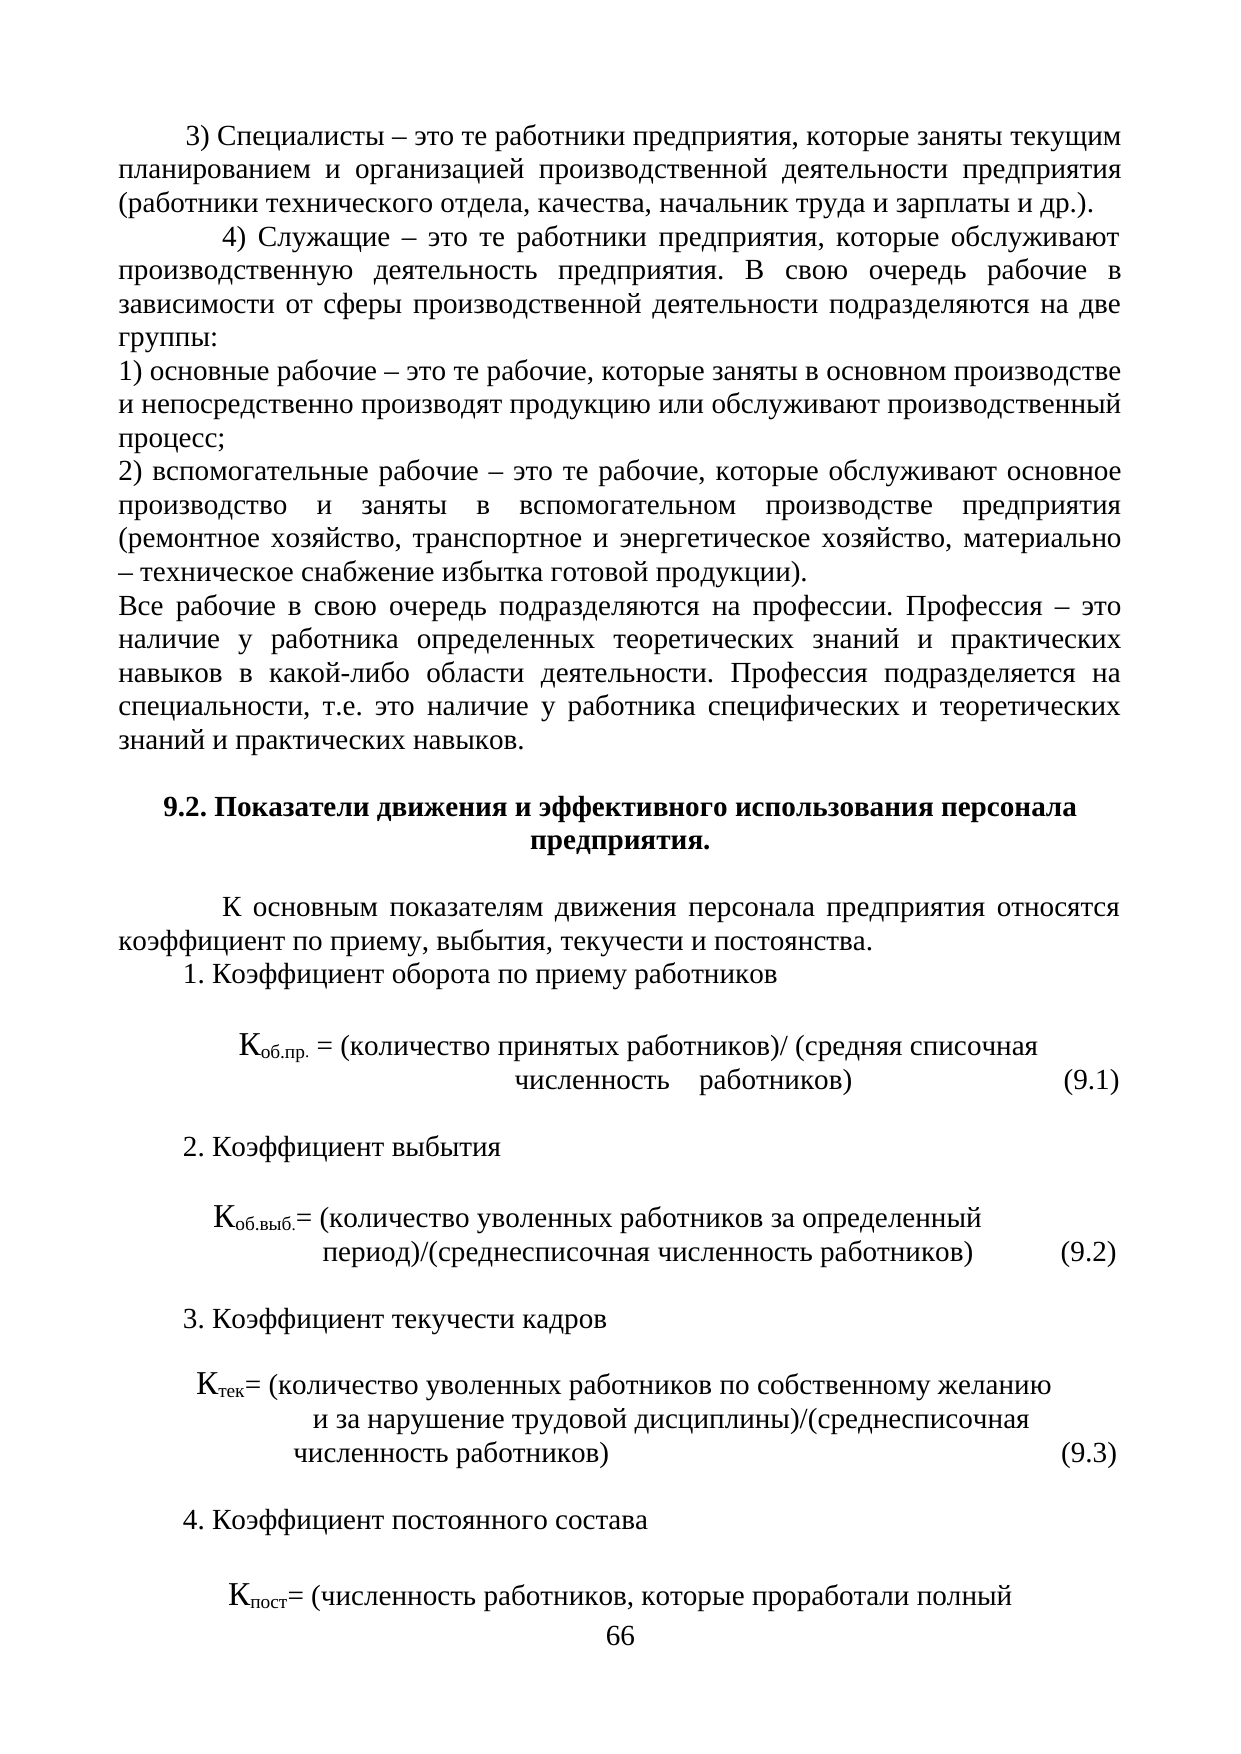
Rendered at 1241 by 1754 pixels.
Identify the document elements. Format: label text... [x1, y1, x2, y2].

text 4. Коэффициент постоянного состава [81, 1502, 1122, 1536]
text период)/(среднесписочная численность работников) (9.2) [118, 1234, 1122, 1268]
text 4) Служащие – это те работники предприятия, которые обслуживают производственную деятельность предприятия. В свою очередь рабочие в зависимости от сферы производственной деятельности подразделяются на две группы: [118, 219, 1122, 353]
text 2) вспомогательные рабочие – это те рабочие, которые обслуживают основное производство и заняты в вспомогательном производстве предприятия (ремонтное хозяйство, транспортное и энергетическое хозяйство, материально – техническое снабжение избытка готовой продукции). [118, 453, 1122, 588]
text Коб.выб.= (количество уволенных работников за определенный [118, 1196, 1122, 1234]
text 3. Коэффициент текучести кадров [81, 1302, 1122, 1335]
text Кпост= (численность работников, которые проработали полный [118, 1574, 1122, 1612]
text Ктек= (количество уволенных работников по собственному желанию [118, 1363, 1122, 1402]
text 1. Коэффициент оборота по приему работников [81, 957, 1122, 990]
text численность работников) (9.1) [118, 1062, 1122, 1096]
text численность работников) (9.3) [118, 1435, 1122, 1469]
text 9.2. Показатели движения и эффективного использования персонала предприятия. [118, 789, 1122, 856]
text и за нарушение трудовой дисциплины)/(среднесписочная [118, 1402, 1122, 1435]
text 1) основные рабочие – это те рабочие, которые заняты в основном производстве и непосредственно производят продукцию или обслуживают производственный процесс; [118, 353, 1122, 453]
text 2. Коэффициент выбытия [81, 1129, 1122, 1163]
text Коб.пр. = (количество принятых работников)/ (средняя списочная [118, 1024, 1122, 1062]
text Все рабочие в свою очередь подразделяются на профессии. Профессия – это наличие у работника определенных теоретических знаний и практических навыков в какой-либо области деятельности. Профессия подразделяется на специальности, т.е. это наличие у работника специфических и теоретических знаний и практических навыков. [118, 588, 1122, 755]
text 3) Специалисты – это те работники предприятия, которые заняты текущим планированием и организацией производственной деятельности предприятия (работники технического отдела, качества, начальник труда и зарплаты и др.). [118, 118, 1122, 219]
text К основным показателям движения персонала предприятия относятся коэффициент по приему, выбытия, текучести и постоянства. [118, 889, 1122, 957]
